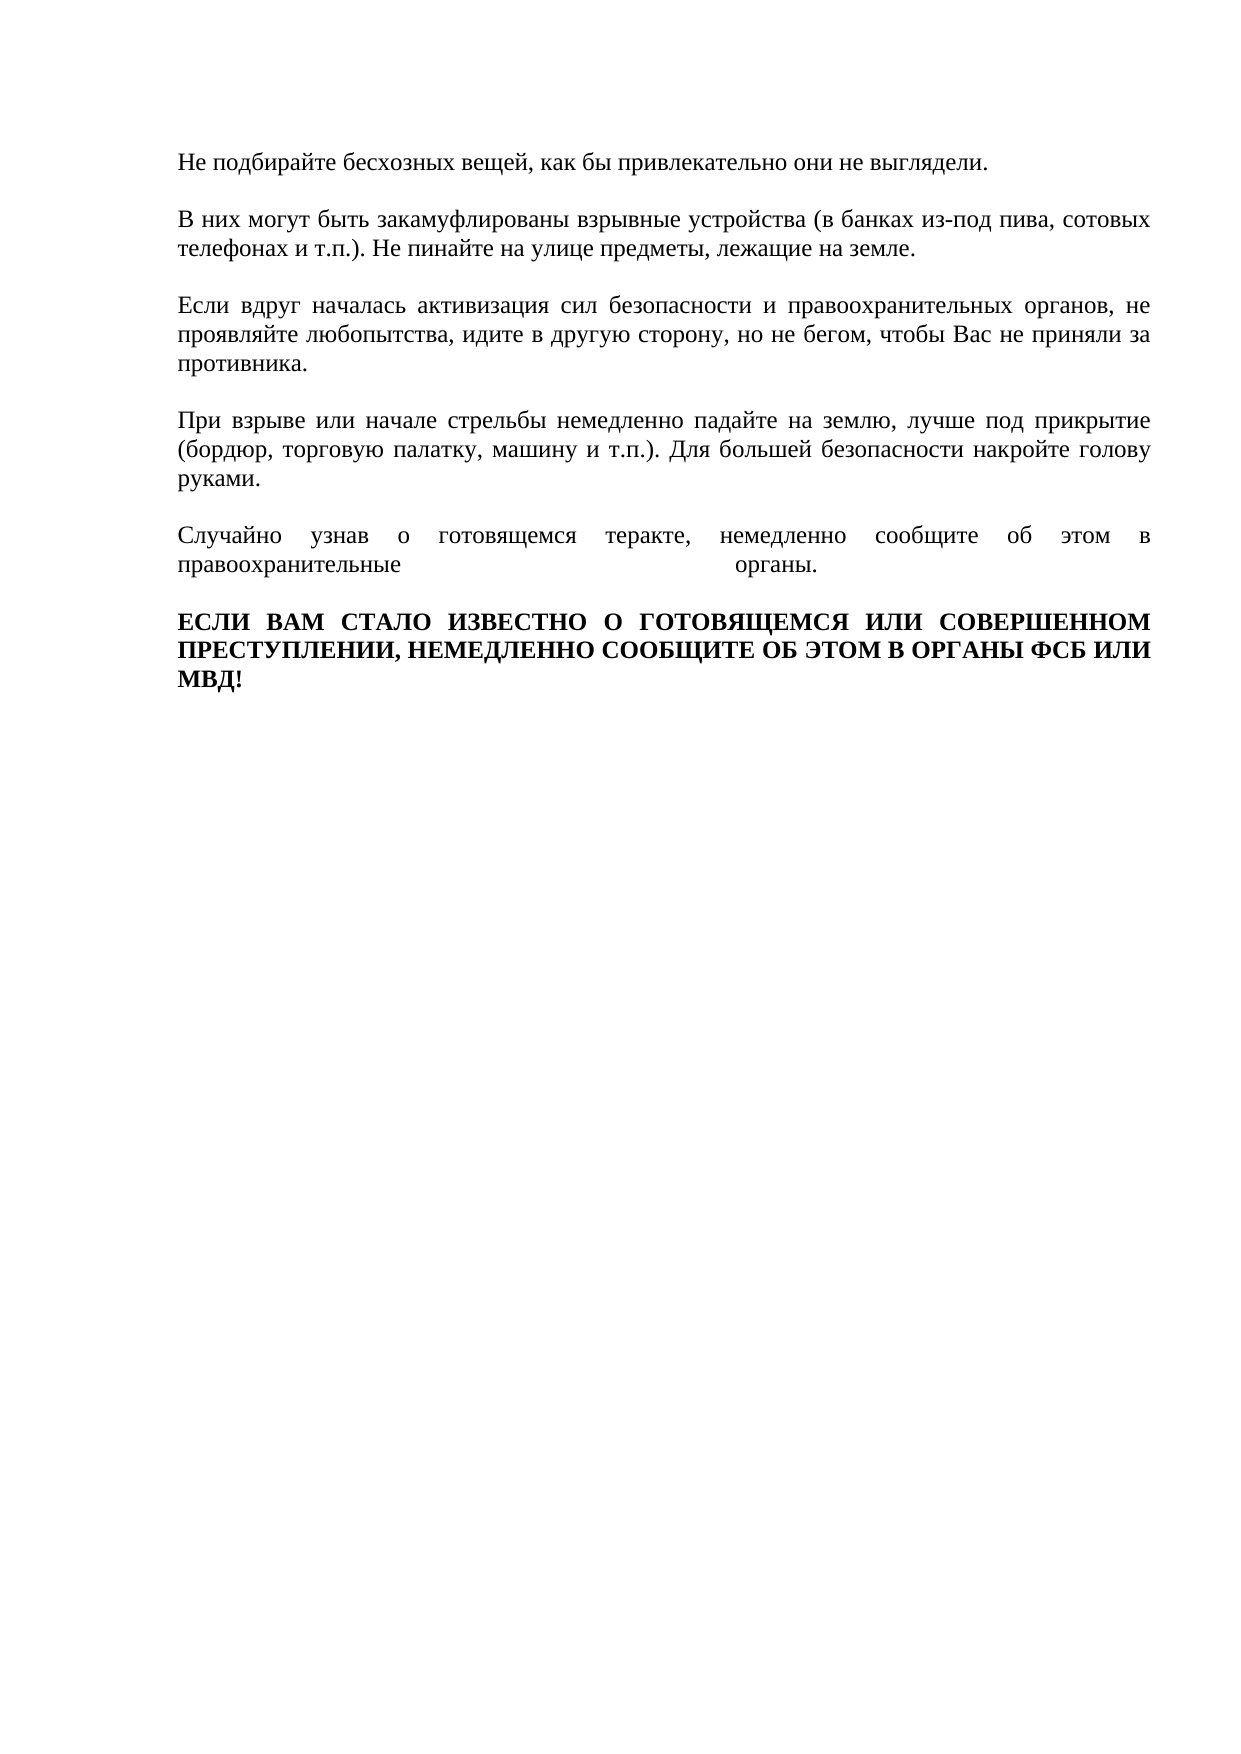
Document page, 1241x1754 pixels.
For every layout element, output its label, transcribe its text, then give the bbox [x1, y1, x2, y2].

text Не подбирайте бесхозных вещей, как бы привлекательно они не выглядели. [177, 118, 1152, 176]
text В них могут быть закамуфлированы взрывные устройства (в банках из-под пива, сотовых телефонах и т.п.). Не пинайте на улице предметы, лежащие на земле. [177, 176, 1152, 262]
text Если вдруг началась активизация сил безопасности и правоохранительных органов, не проявляйте любопытства, идите в другую сторону, но не бегом, чтобы Вас не приняли за противника. При взрыве или начале стрельбы немедленно падайте на землю, лучше под прикрытие (бордюр, торговую палатку, машину и т.п.). Для большей безопасности накройте голову руками. Случайно узнав о готовящемся теракте, немедленно сообщите об этом в правоохранительные органы. ЕСЛИ ВАМ СТАЛО ИЗВЕСТНО О ГОТОВЯЩЕМСЯ ИЛИ СОВЕРШЕННОМ ПРЕСТУПЛЕНИИ, НЕМЕДЛЕННО СООБЩИТЕ ОБ ЭТОМ В ОРГАНЫ ФСБ ИЛИ МВД! [177, 262, 1152, 693]
